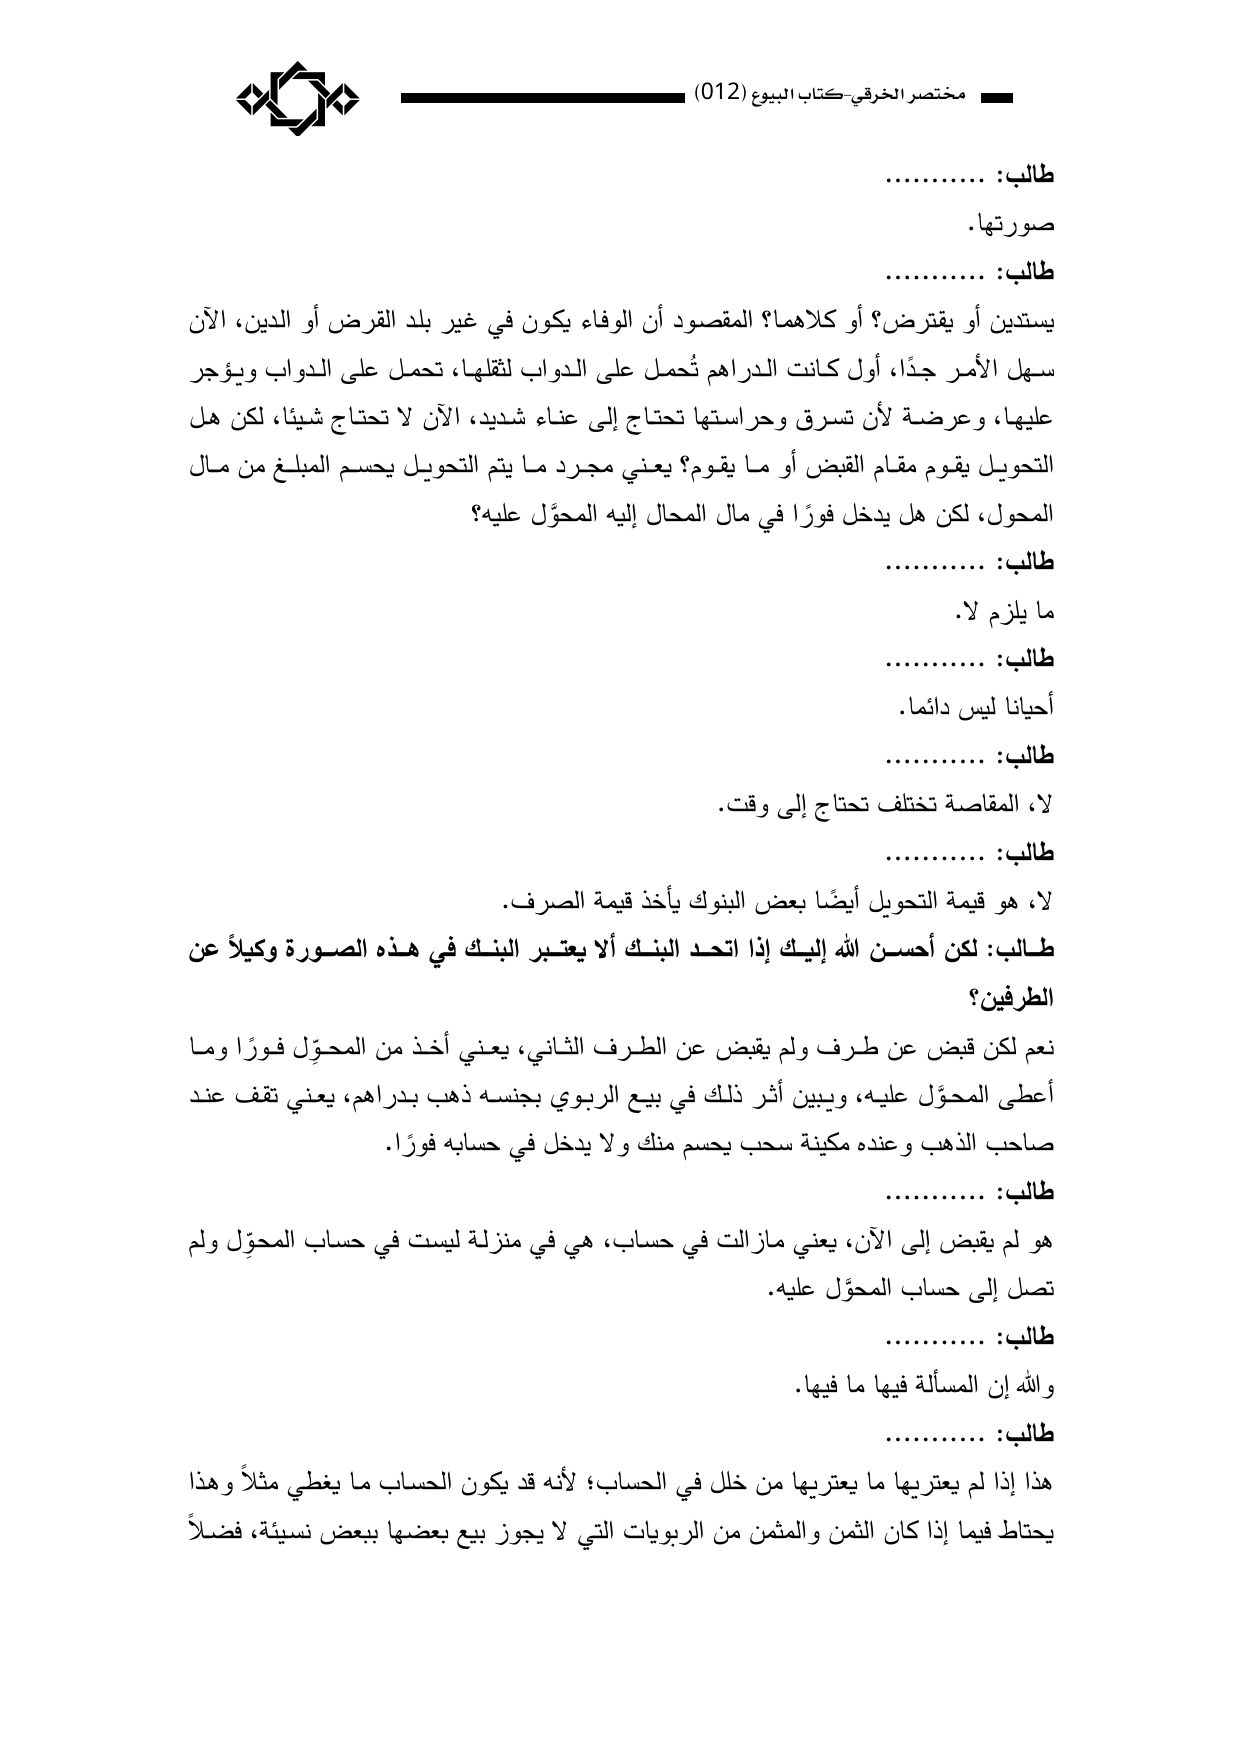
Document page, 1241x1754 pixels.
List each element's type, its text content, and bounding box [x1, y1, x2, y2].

text هو لم يقبض إلى الآن، يعني مازالت في حساب، هي في منزلة ليست في حساب المحوِّل ولم تصل إلى حساب المحوَّل عليه. [187, 1215, 1053, 1312]
text طالب: ........... [187, 150, 1053, 198]
text صورتها. [187, 198, 1053, 247]
text طالب: ........... [187, 247, 1053, 295]
text أحيانا ليس دائما. [187, 682, 1053, 731]
text طالب: ........... [187, 828, 1053, 876]
text والله إن المسألة فيها ما فيها. [187, 1360, 1053, 1409]
text طالب: ........... [187, 537, 1053, 586]
text طالب: ........... [187, 1312, 1053, 1360]
text طالب: لكن أحسن الله إليك إذا اتحد البنك ألا يعتبر البنك في هذه الصورة وكيلاً عن الطرفين؟ [187, 924, 1053, 1022]
text طالب: ........... [187, 731, 1053, 779]
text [187, 1457, 1053, 1554]
text طالب: ........... [187, 1167, 1053, 1215]
text ما يلزم لا. [187, 586, 1053, 634]
text لا، المقاصة تختلف تحتاج إلى وقت. [187, 779, 1053, 828]
text يستدين أو يقترض؟ أو كلاهما؟ المقصود أن الوفاء يكون في غير بلد القرض أو الدين، الآن سهل الأمر جدًا، أول كانت الدراهم تُحمل على الدواب لثقلها، تحمل على الدواب ويؤجر عليها، وعرضة لأن تسرق وحراستها تحتاج إلى عناء شديد، الآن لا تحتاج شيئا، لكن هل التحويل يقوم مقام القبض أو ما يقوم؟ يعني مجرد ما يتم التحويل يحسم المبلغ من مال المحول، لكن هل يدخل فورًا في مال المحال إليه المحوَّل عليه؟ [187, 295, 1053, 537]
text لا، هو قيمة التحويل أيضًا بعض البنوك يأخذ قيمة الصرف. [187, 876, 1053, 924]
text نعم لكن قبض عن طرف ولم يقبض عن الطرف الثاني، يعني أخذ من المحوِّل فورًا وما أعطى المحوَّل عليه، ويبين أثر ذلك في بيع الربوي بجنسه ذهب بدراهم، يعني تقف عند صاحب الذهب وعنده مكينة سحب يحسم منك ولا يدخل في حسابه فورًا. [187, 1022, 1053, 1167]
text طالب: ........... [187, 1409, 1053, 1457]
text طالب: ........... [187, 634, 1053, 682]
